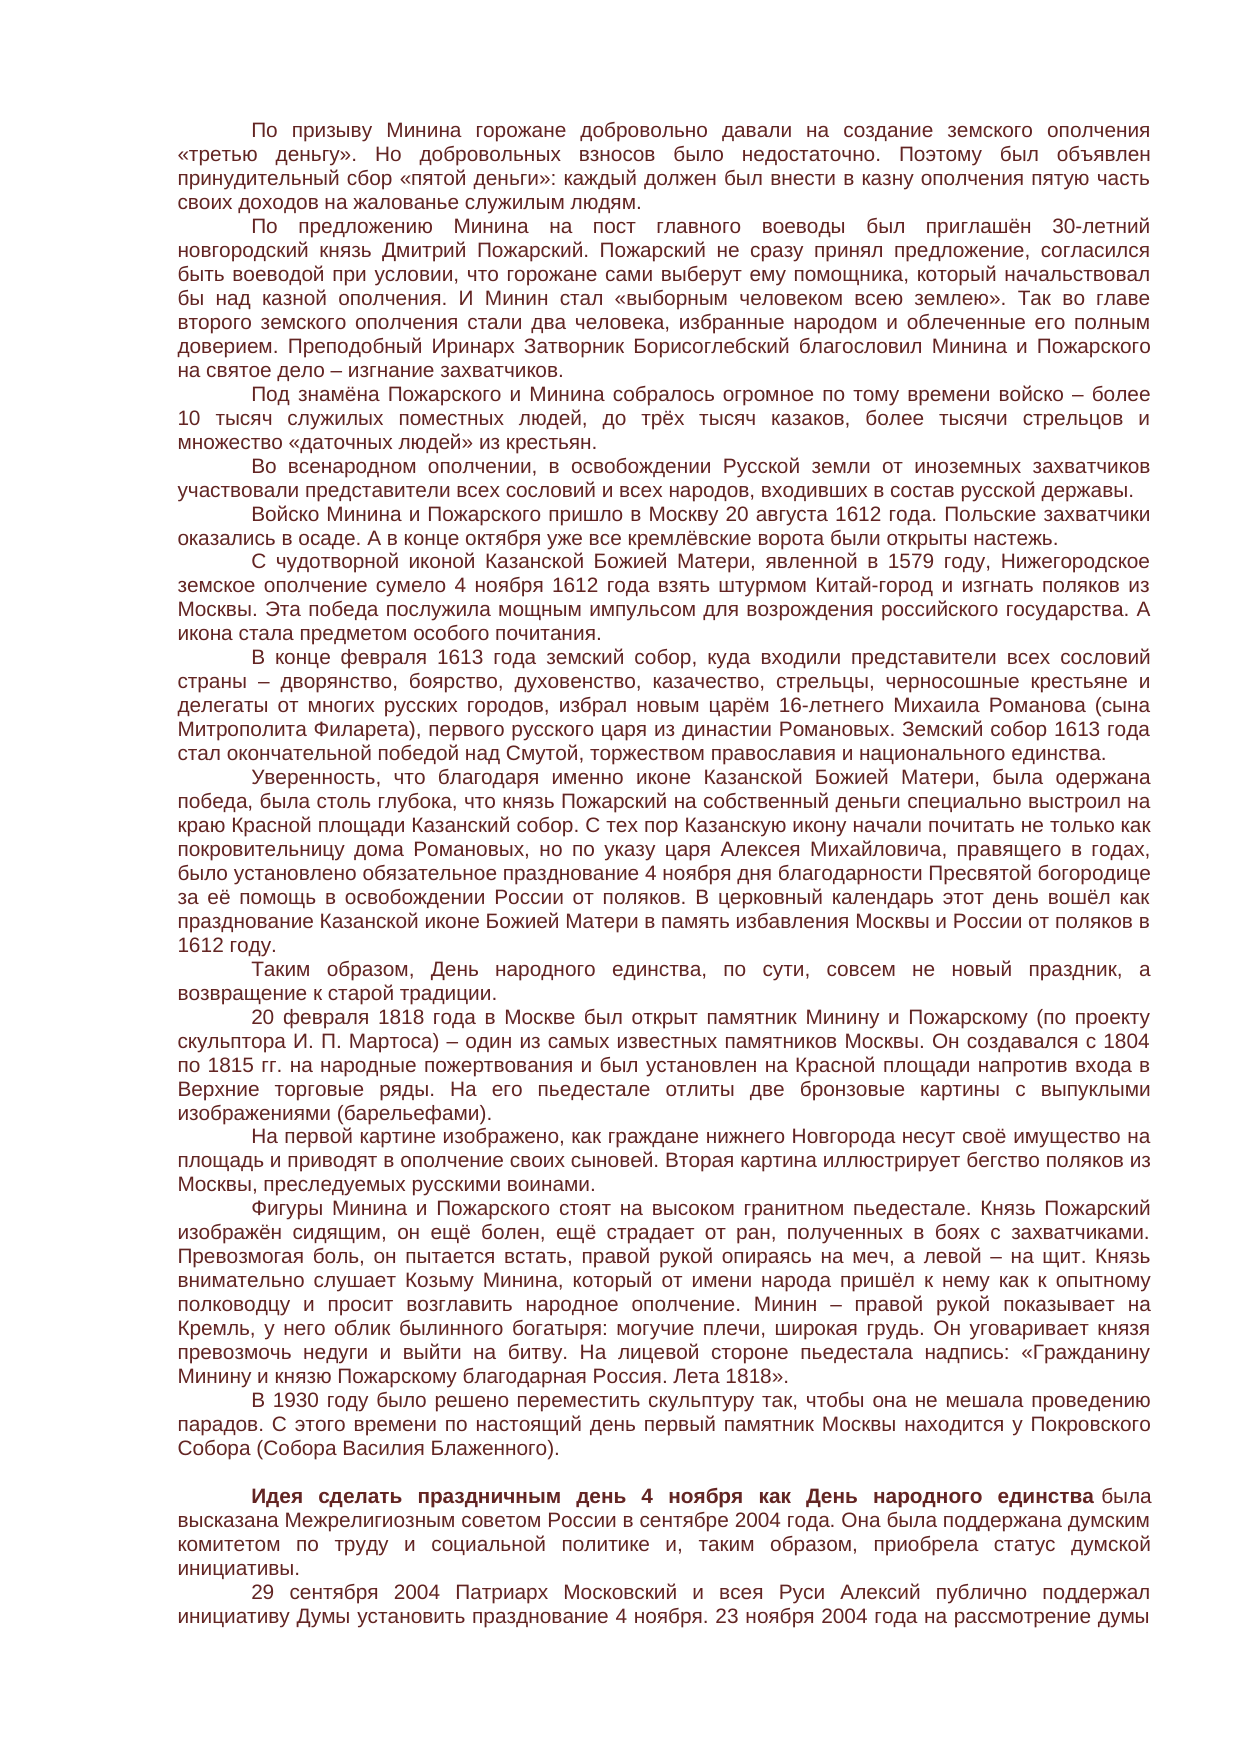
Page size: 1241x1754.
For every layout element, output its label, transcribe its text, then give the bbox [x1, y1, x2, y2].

text С чудотворной иконой Казанской Божией Матери, явленной в 1579 году, Нижегородское земское ополчение сумело 4 ноября 1612 года взять штурмом Китай-город и изгнать поляков из Москвы. Эта победа послужила мощным импульсом для возрождения российского государства. А икона стала предметом особого почитания. [177, 549, 1152, 645]
text Идея сделать праздничным день 4 ноября как День народного единства была высказана Межрелигиозным советом России в сентябре 2004 года. Она была поддержана думским комитетом по труду и социальной политике и, таким образом, приобрела статус думской инициативы. [177, 1484, 1152, 1579]
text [177, 1579, 1152, 1627]
text Таким образом, День народного единства, по сути, совсем не новый праздник, а возвращение к старой традиции. [177, 957, 1152, 1004]
text 20 февраля 1818 года в Москве был открыт памятник Минину и Пожарскому (по проекту скульптора И. П. Мартоса) – один из самых известных памятников Москвы. Он создавался с 1804 по 1815 гг. на народные пожертвования и был установлен на Красной площади напротив входа в Верхние торговые ряды. На его пьедестале отлиты две бронзовые картины с выпуклыми изображениями (барельефами). [177, 1004, 1152, 1124]
text Под знамёна Пожарского и Минина собралось огромное по тому времени войско – более 10 тысяч служилых поместных людей, до трёх тысяч казаков, более тысячи стрельцов и множество «даточных людей» из крестьян. [177, 382, 1152, 453]
text По призыву Минина горожане добровольно давали на создание земского ополчения «третью деньгу». Но добровольных взносов было недостаточно. Поэтому был объявлен принудительный сбор «пятой деньги»: каждый должен был внести в казну ополчения пятую часть своих доходов на жалованье служилым людям. [177, 118, 1152, 214]
text Войско Минина и Пожарского пришло в Москву 20 августа 1612 года. Польские захватчики оказались в осаде. А в конце октября уже все кремлёвские ворота были открыты настежь. [177, 501, 1152, 549]
text В конце февраля 1613 года земский собор, куда входили представители всех сословий страны – дворянство, боярство, духовенство, казачество, стрельцы, черносошные крестьяне и делегаты от многих русских городов, избрал новым царём 16-летнего Михаила Романова (сына Митрополита Филарета), первого русского царя из династии Романовых. Земский собор 1613 года стал окончательной победой над Смутой, торжеством православия и национального единства. [177, 645, 1152, 765]
text Во всенародном ополчении, в освобождении Русской земли от иноземных захватчиков участвовали представители всех сословий и всех народов, входивших в состав русской державы. [177, 453, 1152, 501]
text На первой картине изображено, как граждане нижнего Новгорода несут своё имущество на площадь и приводят в ополчение своих сыновей. Вторая картина иллюстрирует бегство поляков из Москвы, преследуемых русскими воинами. [177, 1124, 1152, 1196]
text В 1930 году было решено переместить скульптуру так, чтобы она не мешала проведению парадов. С этого времени по настоящий день первый памятник Москвы находится у Покровского Собора (Собора Василия Блаженного). [177, 1388, 1152, 1460]
text Уверенность, что благодаря именно иконе Казанской Божией Матери, была одержана победа, была столь глубока, что князь Пожарский на собственный деньги специально выстроил на краю Красной площади Казанский собор. С тех пор Казанскую икону начали почитать не только как покровительницу дома Романовых, но по указу царя Алексея Михайловича, правящего в годах, было установлено обязательное празднование 4 ноября дня благодарности Пресвятой богородице за её помощь в освобождении России от поляков. В церковный календарь этот день вошёл как празднование Казанской иконе Божией Матери в память избавления Москвы и России от поляков в 1612 году. [177, 765, 1152, 957]
text По предложению Минина на пост главного воеводы был приглашён 30-летний новгородский князь Дмитрий Пожарский. Пожарский не сразу принял предложение, согласился быть воеводой при условии, что горожане сами выберут ему помощника, который начальствовал бы над казной ополчения. И Минин стал «выборным человеком всею землею». Так во главе второго земского ополчения стали два человека, избранные народом и облеченные его полным доверием. Преподобный Иринарх Затворник Борисоглебский благословил Минина и Пожарского на святое дело – изгнание захватчиков. [177, 214, 1152, 382]
text Фигуры Минина и Пожарского стоят на высоком гранитном пьедестале. Князь Пожарский изображён сидящим, он ещё болен, ещё страдает от ран, полученных в боях с захватчиками. Превозмогая боль, он пытается встать, правой рукой опираясь на меч, а левой – на щит. Князь внимательно слушает Козьму Минина, который от имени народа пришёл к нему как к опытному полководцу и просит возглавить народное ополчение. Минин – правой рукой показывает на Кремль, у него облик былинного богатыря: могучие плечи, широкая грудь. Он уговаривает князя превозмочь недуги и выйти на битву. На лицевой стороне пьедестала надпись: «Гражданину Минину и князю Пожарскому благодарная Россия. Лета 1818». [177, 1196, 1152, 1388]
